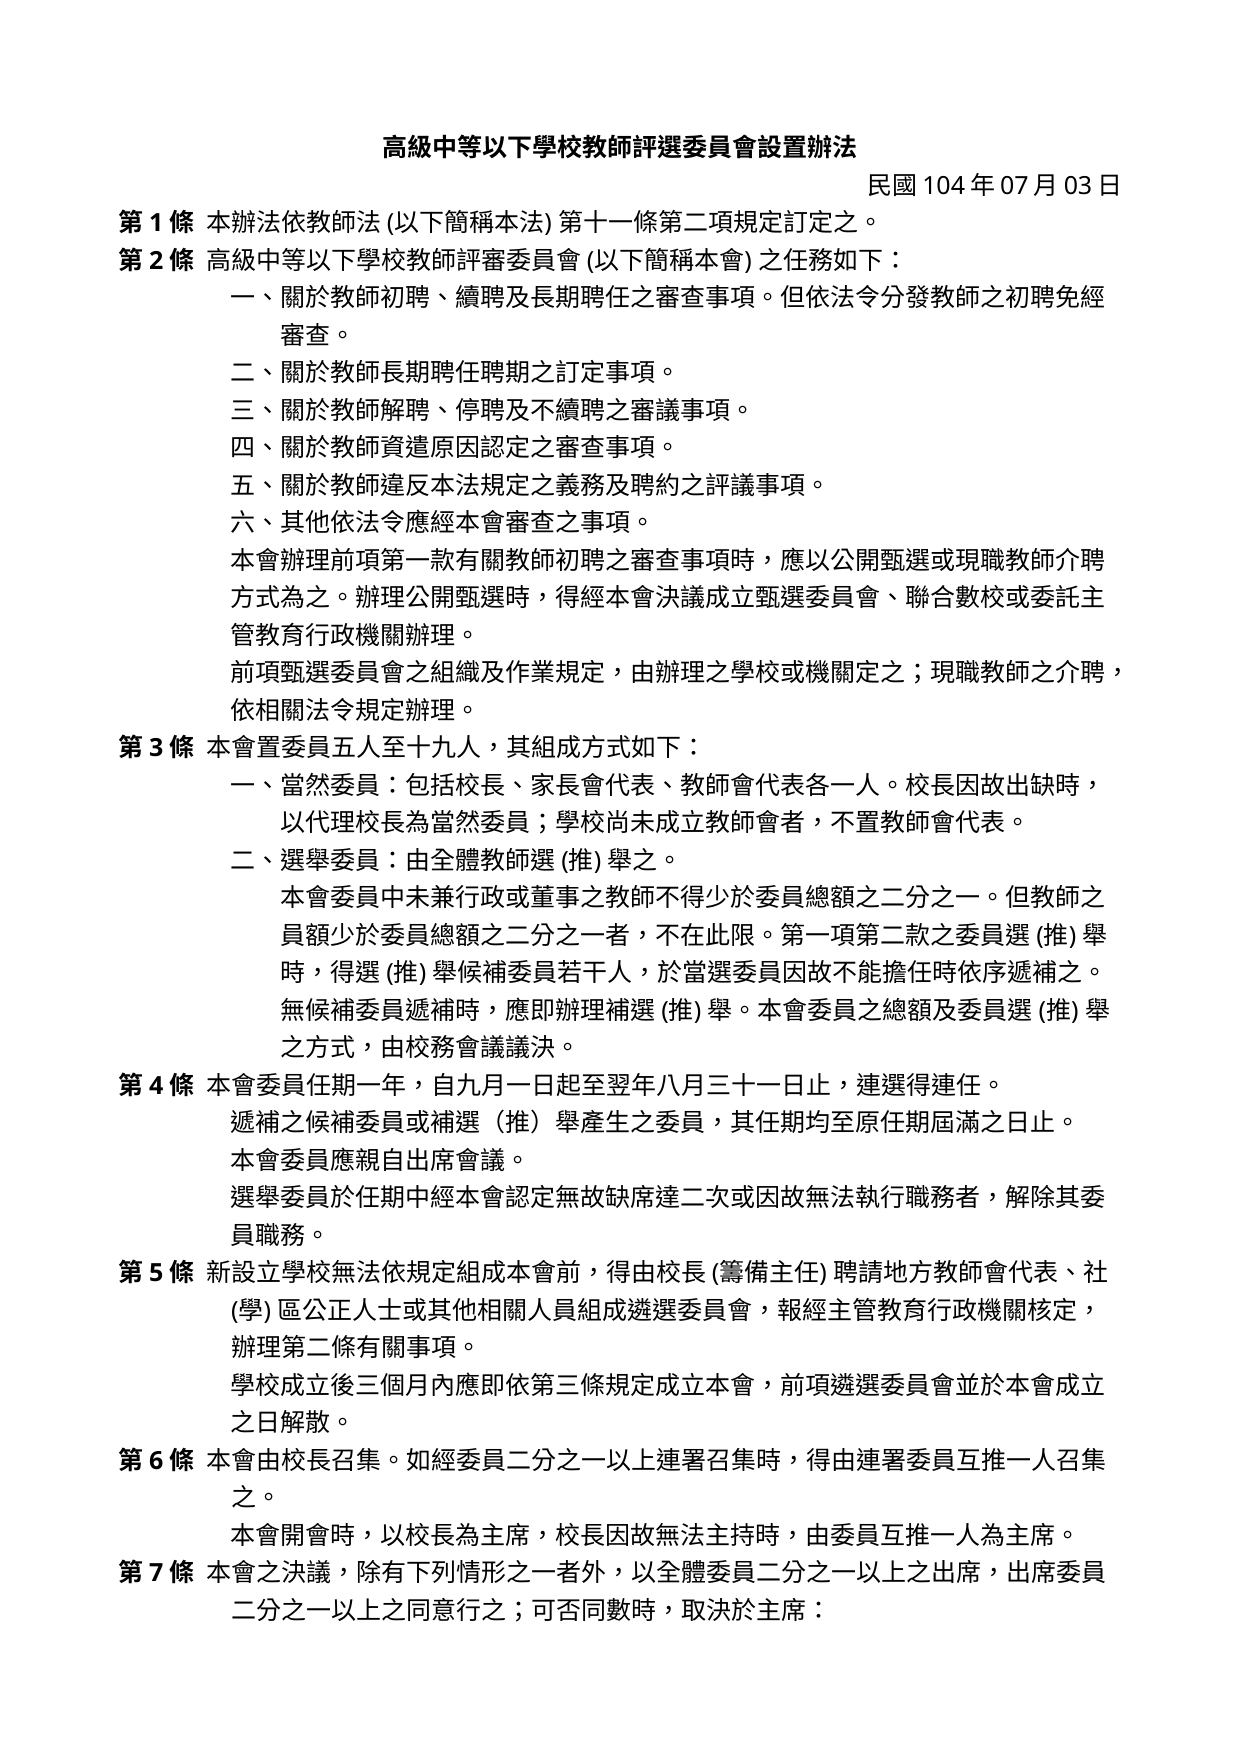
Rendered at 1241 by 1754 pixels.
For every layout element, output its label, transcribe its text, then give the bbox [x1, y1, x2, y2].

text 學校成立後三個月內應即依第三條規定成立本會，前項遴選委員會並於本會成立之日解散。 [231, 1364, 1122, 1439]
text 四、關於教師資遣原因認定之審查事項。 [231, 427, 1122, 464]
text 一、關於教師初聘、續聘及長期聘任之審查事項。但依法令分發教師之初聘免經審查。 [231, 277, 1122, 352]
text 遞補之候補委員或補選（推）舉產生之委員，其任期均至原任期屆滿之日止。 [231, 1102, 1122, 1139]
text 三、關於教師解聘、停聘及不續聘之審議事項。 [231, 389, 1122, 427]
text 第 2 條 高級中等以下學校教師評審委員會 (以下簡稱本會) 之任務如下： [118, 239, 1122, 277]
text 前項甄選委員會之組織及作業規定，由辦理之學校或機關定之；現職教師之介聘，依相關法令規定辦理。 [231, 689, 1122, 727]
text 本會辦理前項第一款有關教師初聘之審查事項時，應以公開甄選或現職教師介聘方式為之。辦理公開甄選時，得經本會決議成立甄選委員會、聯合數校或委託主管教育行政機關辦理。 [231, 539, 1122, 652]
text 第 7 條 本會之決議，除有下列情形之一者外，以全體委員二分之一以上之出席，出席委員二分之一以上之同意行之；可否同數時，取決於主席： [118, 1552, 1122, 1627]
text 高級中等以下學校教師評選委員會設置辦法 [118, 127, 1122, 164]
text 第 5 條 新設立學校無法依規定組成本會前，得由校長 (籌備主任) 聘請地方教師會代表、社 (學) 區公正人士或其他相關人員組成遴選委員會，報經主管教育行政機關核定，辦理第二條有關事項。 [118, 1252, 1122, 1364]
text 六、其他依法令應經本會審查之事項。 [231, 502, 1122, 539]
text 本會委員應親自出席會議。 [231, 1139, 1122, 1177]
text 五、關於教師違反本法規定之義務及聘約之評議事項。 [231, 464, 1122, 502]
text 二、選舉委員：由全體教師選 (推) 舉之。 [231, 839, 1122, 877]
text 選舉委員於任期中經本會認定無故缺席達二次或因故無法執行職務者，解除其委員職務。 [231, 1177, 1122, 1252]
text 本會委員中未兼行政或董事之教師不得少於委員總額之二分之一。但教師之員額少於委員總額之二分之一者，不在此限。第一項第二款之委員選 (推) 舉時，得選 (推) 舉候補委員若干人，於當選委員因故不能擔任時依序遞補之。無候補委員遞補時，應即辦理補選 (推) 舉。本會委員之總額及委員選 (推) 舉之方式，由校務會議議決。 [281, 877, 1122, 1064]
text 民國104年07月03日 [118, 164, 1122, 202]
text 第 6 條 本會由校長召集。如經委員二分之一以上連署召集時，得由連署委員互推一人召集之。 [118, 1439, 1122, 1514]
text 第 3 條 本會置委員五人至十九人，其組成方式如下： [118, 727, 1122, 764]
text 第 1 條 本辦法依教師法 (以下簡稱本法) 第十一條第二項規定訂定之。 [118, 202, 1122, 239]
text 本會開會時，以校長為主席，校長因故無法主持時，由委員互推一人為主席。 [231, 1514, 1122, 1552]
text 第 4 條 本會委員任期一年，自九月一日起至翌年八月三十一日止，連選得連任。 [118, 1064, 1122, 1102]
text 二、關於教師長期聘任聘期之訂定事項。 [231, 352, 1122, 389]
text 一、當然委員：包括校長、家長會代表、教師會代表各一人。校長因故出缺時，以代理校長為當然委員；學校尚未成立教師會者，不置教師會代表。 [231, 764, 1122, 839]
